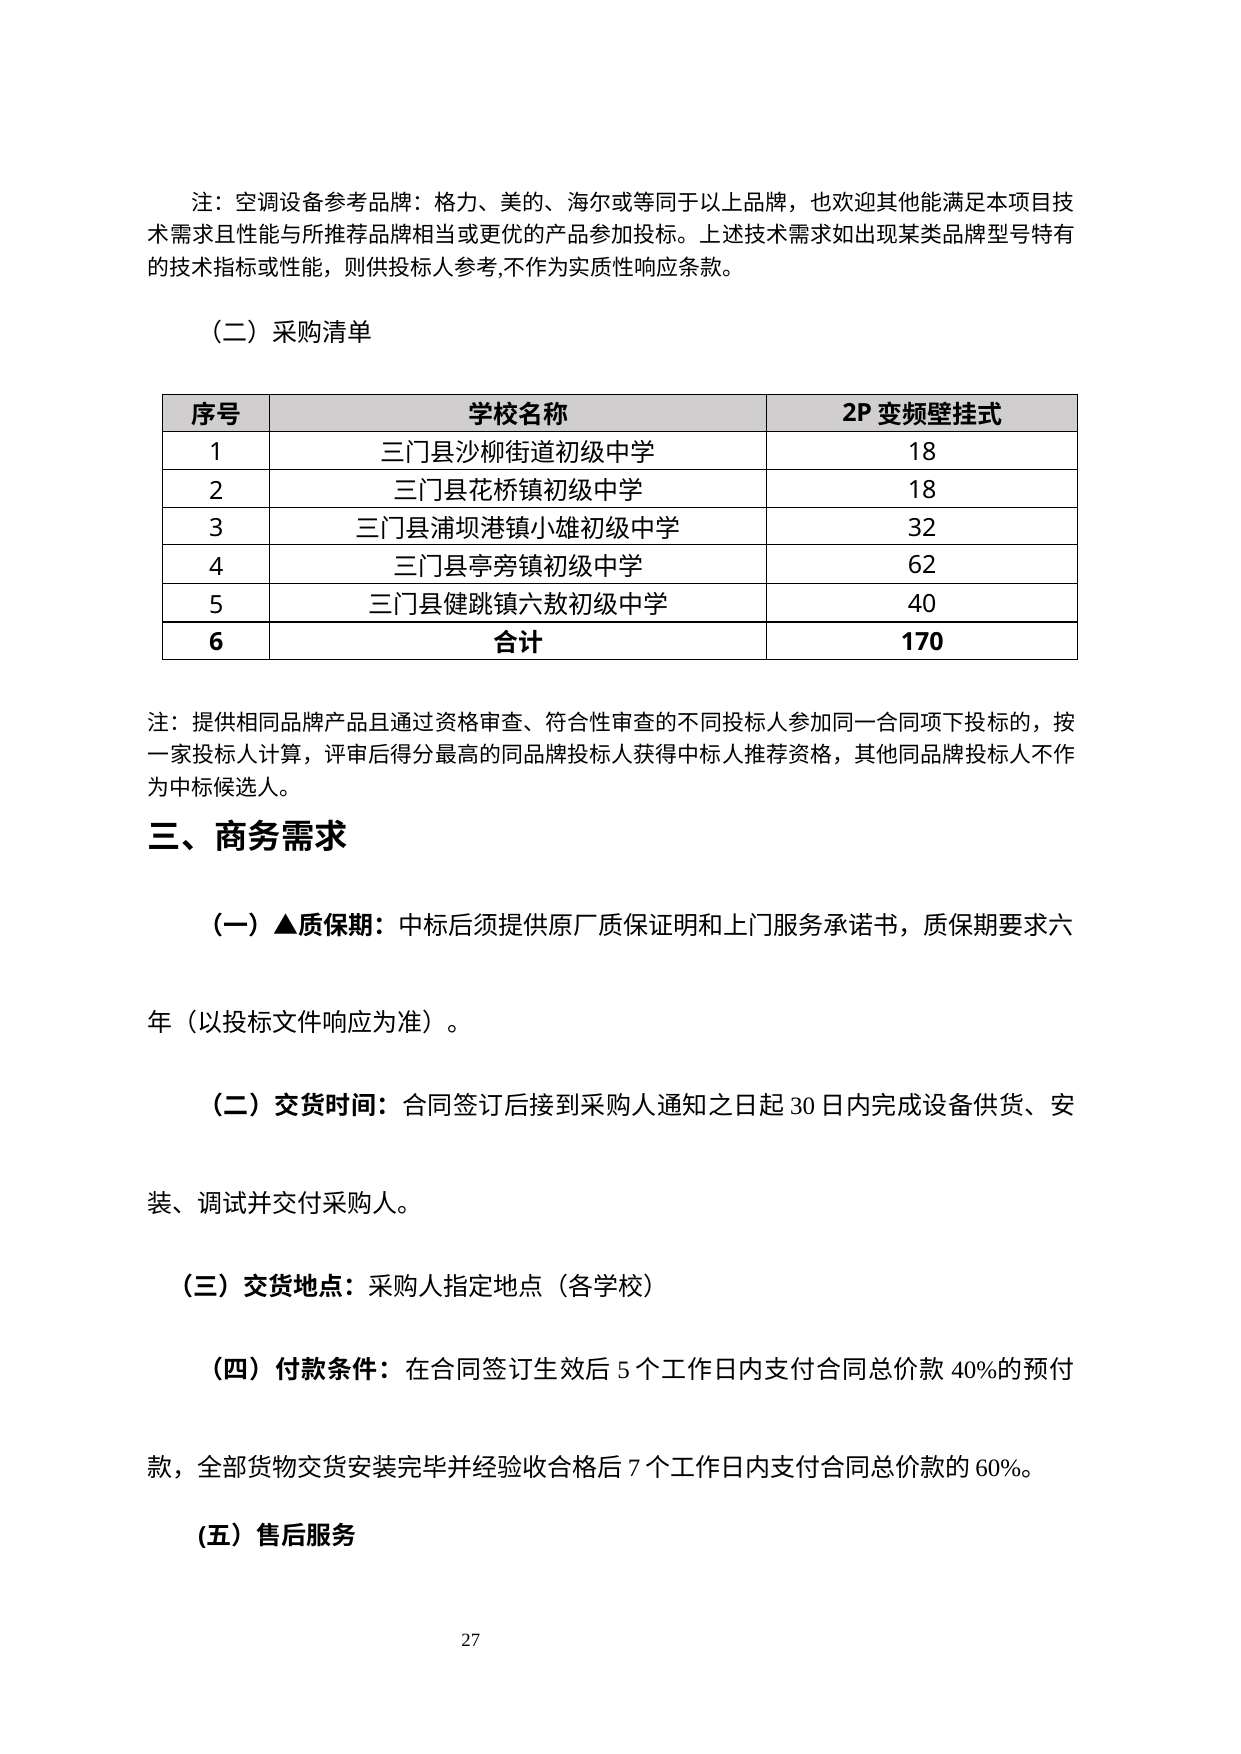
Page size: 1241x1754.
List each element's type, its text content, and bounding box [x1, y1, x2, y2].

table_cell 18 [767, 432, 1077, 468]
table_cell 三门县亭旁镇初级中学 [270, 545, 766, 583]
table_cell 合计 [270, 623, 766, 659]
text （三）交货地点：采购人指定地点（各学校） [148, 1252, 1075, 1317]
table_header 序号 [163, 395, 269, 431]
text 三、商务需求 [148, 802, 1075, 867]
table_cell 5 [163, 584, 269, 621]
text 注：空调设备参考品牌：格力、美的、海尔或等同于以上品牌，也欢迎其他能满足本项目技术需求且性能与所推荐品牌相当或更优的产品参加投标。上述技术需求如出现某类品牌型号特有的技术指标或性能，则供投标人参考,不作为实质性响应条款。 [148, 184, 1075, 282]
table_header 学校名称 [270, 395, 766, 431]
table_cell 40 [767, 584, 1077, 621]
text （二）采购清单 [148, 298, 1075, 363]
table_cell 62 [767, 545, 1077, 583]
text （一）▲质保期：中标后须提供原厂质保证明和上门服务承诺书，质保期要求六年（以投标文件响应为准）。 [148, 891, 1075, 1053]
text （二）交货时间：合同签订后接到采购人通知之日起30日内完成设备供货、安装、调试并交付采购人。 [148, 1071, 1075, 1234]
table_cell 18 [767, 470, 1077, 507]
table_cell 170 [767, 623, 1077, 659]
text 注：提供相同品牌产品且通过资格审查、符合性审查的不同投标人参加同一合同项下投标的，按一家投标人计算，评审后得分最高的同品牌投标人获得中标人推荐资格，其他同品牌投标人不作为中标候选人。 [148, 379, 1075, 802]
table_cell 三门县沙柳街道初级中学 [270, 432, 766, 468]
table_cell 1 [163, 432, 269, 468]
table_cell 6 [163, 623, 269, 659]
table_cell 三门县健跳镇六敖初级中学 [270, 584, 766, 621]
text (五）售后服务 [148, 1516, 1075, 1552]
table_cell 32 [767, 508, 1077, 544]
table_cell 3 [163, 508, 269, 544]
table_cell 2 [163, 470, 269, 507]
table_cell 4 [163, 545, 269, 583]
table_cell 三门县花桥镇初级中学 [270, 470, 766, 507]
table_header 2P变频壁挂式 [767, 395, 1077, 431]
text （四）付款条件：在合同签订生效后5个工作日内支付合同总价款40%的预付款，全部货物交货安装完毕并经验收合格后7个工作日内支付合同总价款的60%。 [148, 1335, 1075, 1498]
table_cell 三门县浦坝港镇小雄初级中学 [270, 508, 766, 544]
